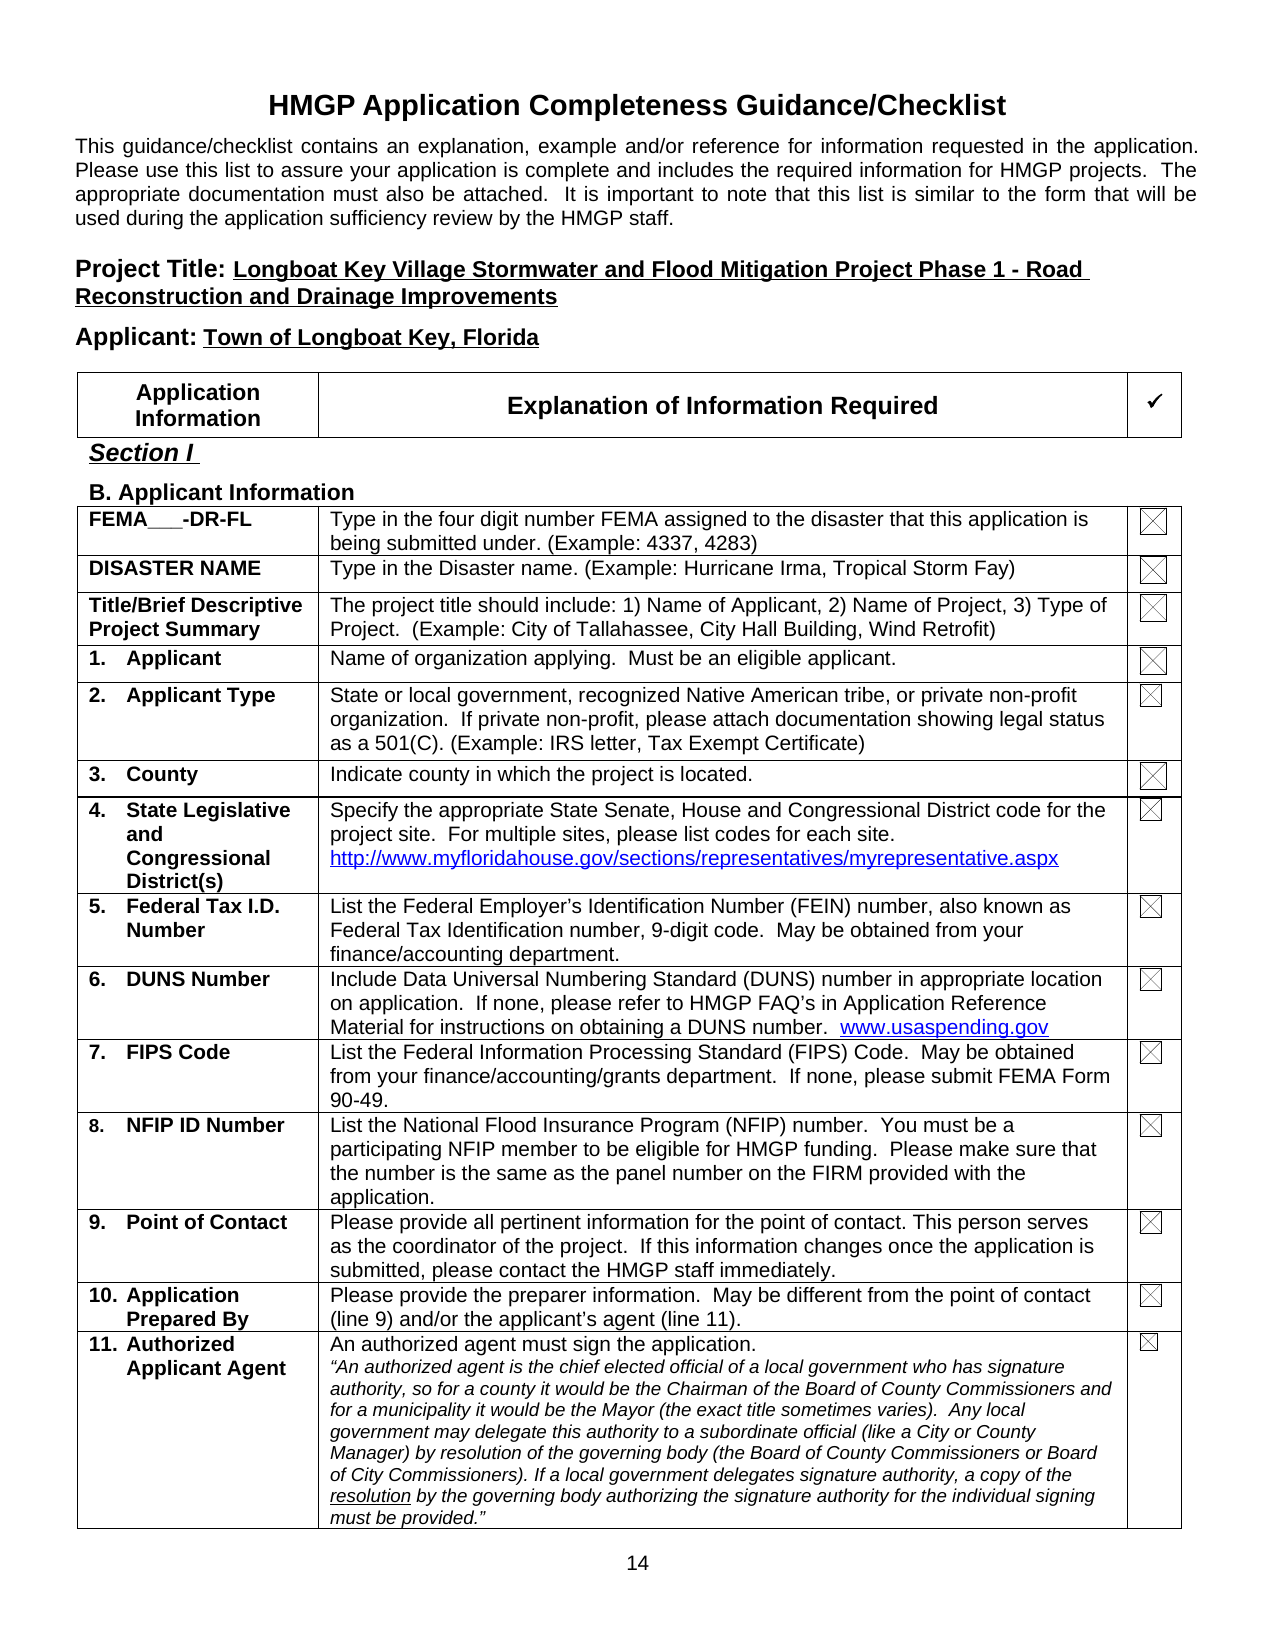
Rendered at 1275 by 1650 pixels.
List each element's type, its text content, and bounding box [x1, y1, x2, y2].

table_cell [1128, 593, 1181, 645]
table_cell Point of Contact [78, 1210, 318, 1282]
table_header [1128, 373, 1181, 437]
table_cell Specify the appropriate State Senate, House and Congressional District code for the project site. For multiple sites, please list codes for each site. http://www.myfloridahouse.gov/sections/representatives/myrepresentative.aspx [319, 798, 1127, 893]
table_cell Federal Tax I.D. Number [78, 894, 318, 966]
table_cell Title/Brief Descriptive Project Summary [78, 593, 318, 645]
subtitle HMGP Application Completeness Guidance/Checklist [75, 87, 1200, 121]
table_cell [1128, 1210, 1181, 1282]
table_cell DUNS Number [78, 967, 318, 1039]
table_cell [1128, 556, 1181, 592]
table_cell [1128, 1040, 1181, 1112]
table_cell Application Prepared By [78, 1283, 318, 1331]
table_cell Please provide the preparer information. May be different from the point of contact (line 9) and/or the applicant’s agent (line 11). [319, 1283, 1127, 1331]
table_header Explanation of Information Required [319, 373, 1127, 437]
table_cell [1128, 761, 1181, 796]
table_cell FIPS Code [78, 1040, 318, 1112]
table_cell County [78, 761, 318, 796]
table_cell List the National Flood Insurance Program (NFIP) number. You must be a participating NFIP member to be eligible for HMGP funding. Please make sure that the number is the same as the panel number on the FIRM provided with the application. [319, 1113, 1127, 1209]
table_cell [1128, 967, 1181, 1039]
table_cell Applicant [78, 646, 318, 682]
table_header Application Information [78, 373, 318, 437]
table_cell FEMA___-DR-FL [78, 507, 318, 554]
table_cell [1128, 1113, 1181, 1209]
text This guidance/checklist contains an explanation, example and/or reference for information requested in the application. Please use this list to assure your application is complete and includes the required information for HMGP projects. The appropriate documentation must also be attached. It is important to note that this list is similar to the form that will be used during the application sufficiency review by the HMGP staff. [75, 133, 1200, 229]
table_cell NFIP ID Number [78, 1113, 318, 1209]
table_cell Applicant Type [78, 683, 318, 760]
table_cell List the Federal Employer’s Identification Number (FEIN) number, also known as Federal Tax Identification number, 9-digit code. May be obtained from your finance/accounting department. [319, 894, 1127, 966]
table_cell [1128, 1332, 1181, 1528]
table_cell The project title should include: 1) Name of Applicant, 2) Name of Project, 3) Type of Project. (Example: City of Tallahassee, City Hall Building, Wind Retrofit) [319, 593, 1127, 645]
table_cell [1128, 894, 1181, 966]
table_cell Type in the Disaster name. (Example: Hurricane Irma, Tropical Storm Fay) [319, 556, 1127, 592]
subtitle Project Title: Longboat Key Village Stormwater and Flood Mitigation Project Phase 1 - Road Reconstruction and Drainage Improvements [75, 254, 1200, 309]
table_cell [1128, 1283, 1181, 1331]
table_cell Name of organization applying. Must be an eligible applicant. [319, 646, 1127, 682]
table_cell State or local government, recognized Native American tribe, or private non-profit organization. If private non-profit, please attach documentation showing legal status as a 501(C). (Example: IRS letter, Tax Exempt Certificate) [319, 683, 1127, 760]
table_cell DISASTER NAME [78, 556, 318, 592]
table_cell Include Data Universal Numbering Standard (DUNS) number in appropriate location on application. If none, please refer to HMGP FAQ’s in Application Reference Material for instructions on obtaining a DUNS number. www.usaspending.gov [319, 967, 1127, 1039]
table_cell Authorized Applicant Agent [78, 1332, 318, 1528]
table_cell [1128, 507, 1181, 554]
table_cell Indicate county in which the project is located. [319, 761, 1127, 796]
table_cell Please provide all pertinent information for the point of contact. This person serves as the coordinator of the project. If this information changes once the application is submitted, please contact the HMGP staff immediately. [319, 1210, 1127, 1282]
table_cell An authorized agent must sign the application. “An authorized agent is the chief elected official of a local government who has signature authority, so for a county it would be the Chairman of the Board of County Commissioners and for a municipality it would be the Mayor (the exact title sometimes varies). Any local government may delegate this authority to a subordinate official (like a City or County Manager) by resolution of the governing body (the Board of County Commissioners or Board of City Commissioners). If a local government delegates signature authority, a copy of the resolution by the governing body authorizing the signature authority for the individual signing must be provided.” [319, 1332, 1127, 1528]
table_cell Section I B. Applicant Information [78, 438, 1182, 506]
table_cell Type in the four digit number FEMA assigned to the disaster that this application is being submitted under. (Example: 4337, 4283) [319, 507, 1127, 554]
text Applicant: Town of Longboat Key, Florida [75, 322, 1200, 351]
table_cell [1128, 683, 1181, 760]
table_cell [1128, 798, 1181, 893]
table_cell State Legislative and Congressional District(s) [78, 798, 318, 893]
table_cell List the Federal Information Processing Standard (FIPS) Code. May be obtained from your finance/accounting/grants department. If none, please submit FEMA Form 90-49. [319, 1040, 1127, 1112]
table_cell [1128, 646, 1181, 682]
